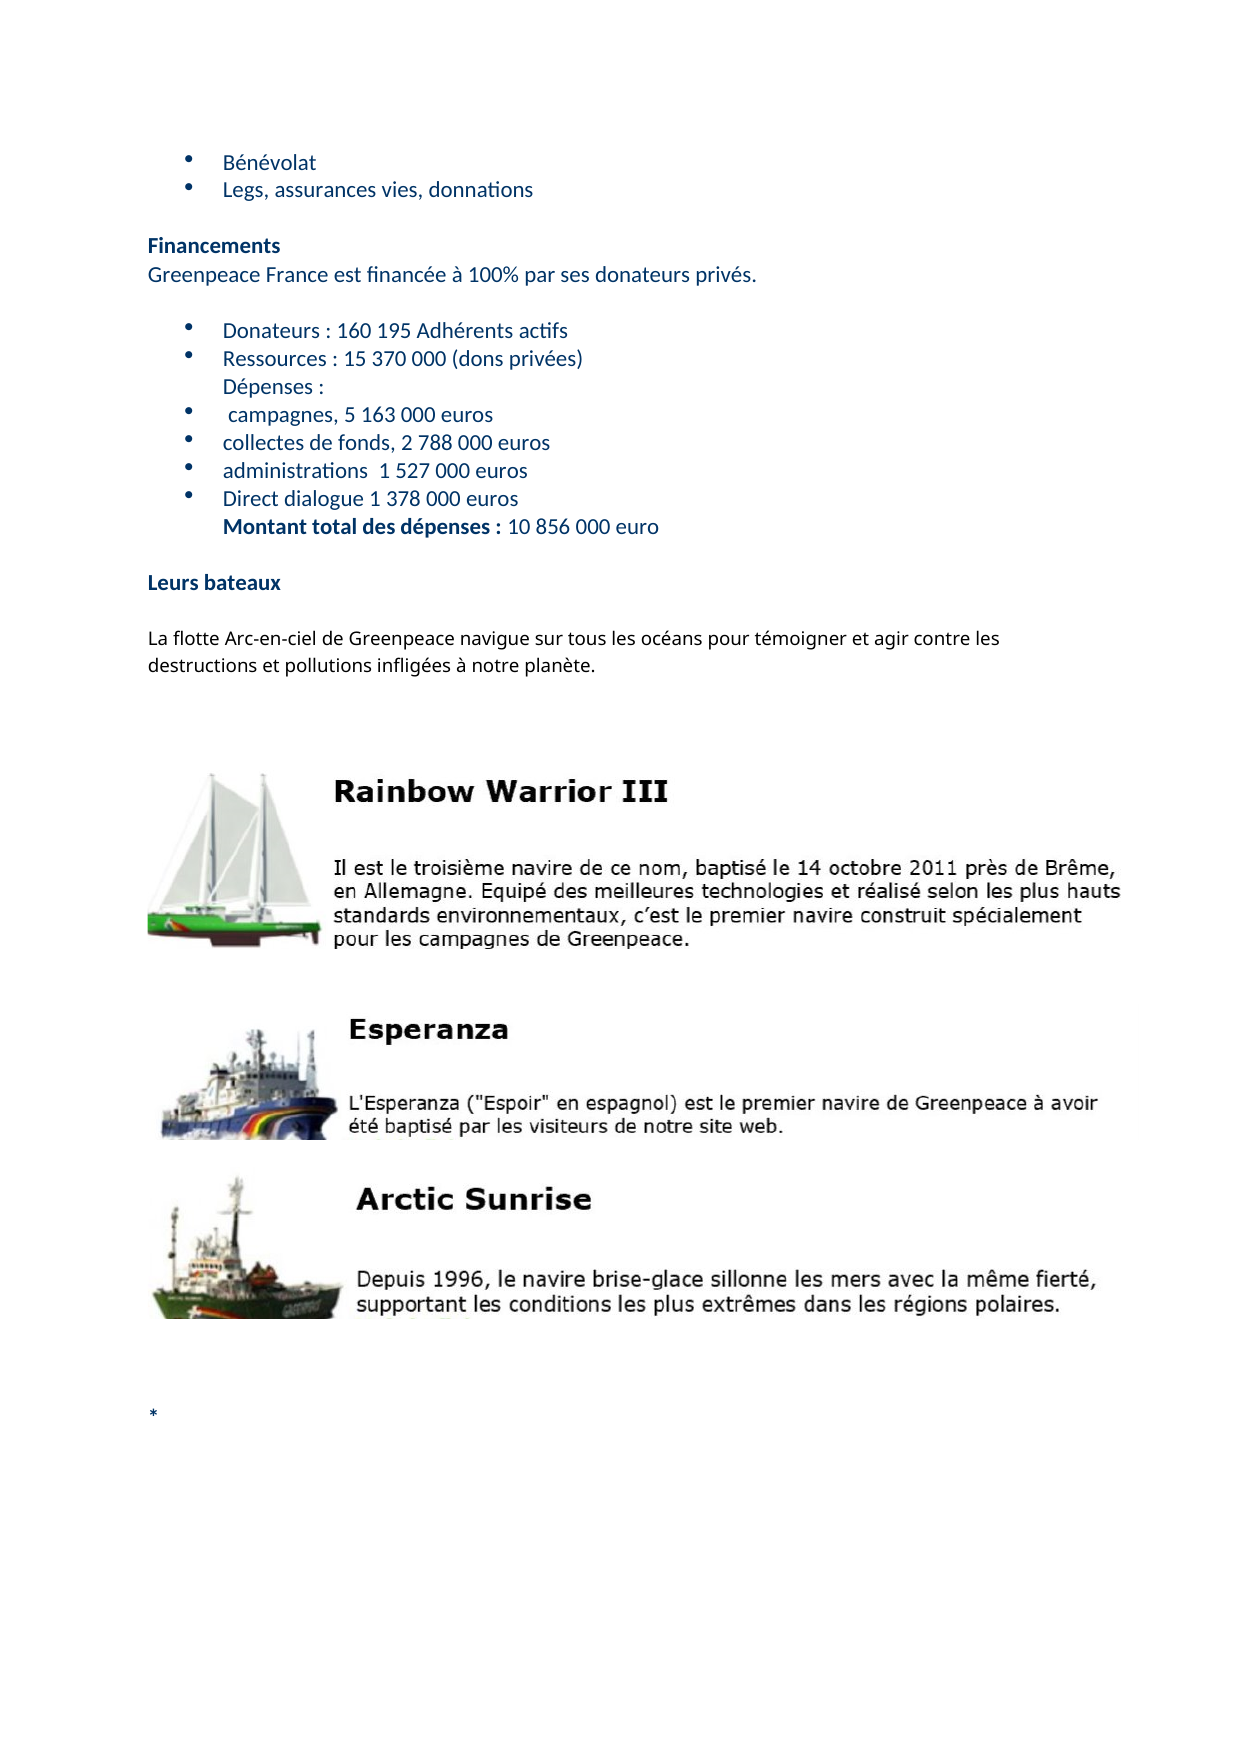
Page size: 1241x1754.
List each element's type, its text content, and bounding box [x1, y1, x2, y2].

list administrations 1 527 000 euros [185, 456, 1093, 484]
list Legs, assurances vies, donnations [185, 176, 1093, 204]
text Greenpeace France est financée à 100% par ses donateurs privés. [148, 260, 1093, 288]
picture [147, 762, 1135, 949]
list collectes de fonds, 2 788 000 euros [185, 428, 1093, 456]
text * [148, 1403, 1093, 1431]
text La flotte Arc-en-ciel de Greenpeace navigue sur tous les océans pour témoigner et agir contre les destructions et pollutions infligées à notre planète. [148, 624, 1093, 678]
picture [147, 1004, 1139, 1140]
text Financements [148, 232, 1093, 260]
list Ressources : 15 370 000 (dons privées) [185, 344, 1093, 372]
list Donateurs : 160 195 Adhérents actifs [185, 316, 1093, 344]
list Direct dialogue 1 378 000 euros [185, 484, 1093, 512]
picture [147, 1167, 1154, 1319]
text Dépenses : [223, 372, 1093, 400]
text Montant total des dépenses : 10 856 000 euro [223, 512, 1093, 540]
list campagnes, 5 163 000 euros [185, 400, 1093, 428]
list Bénévolat [185, 148, 1093, 176]
text Leurs bateaux [148, 568, 1093, 596]
